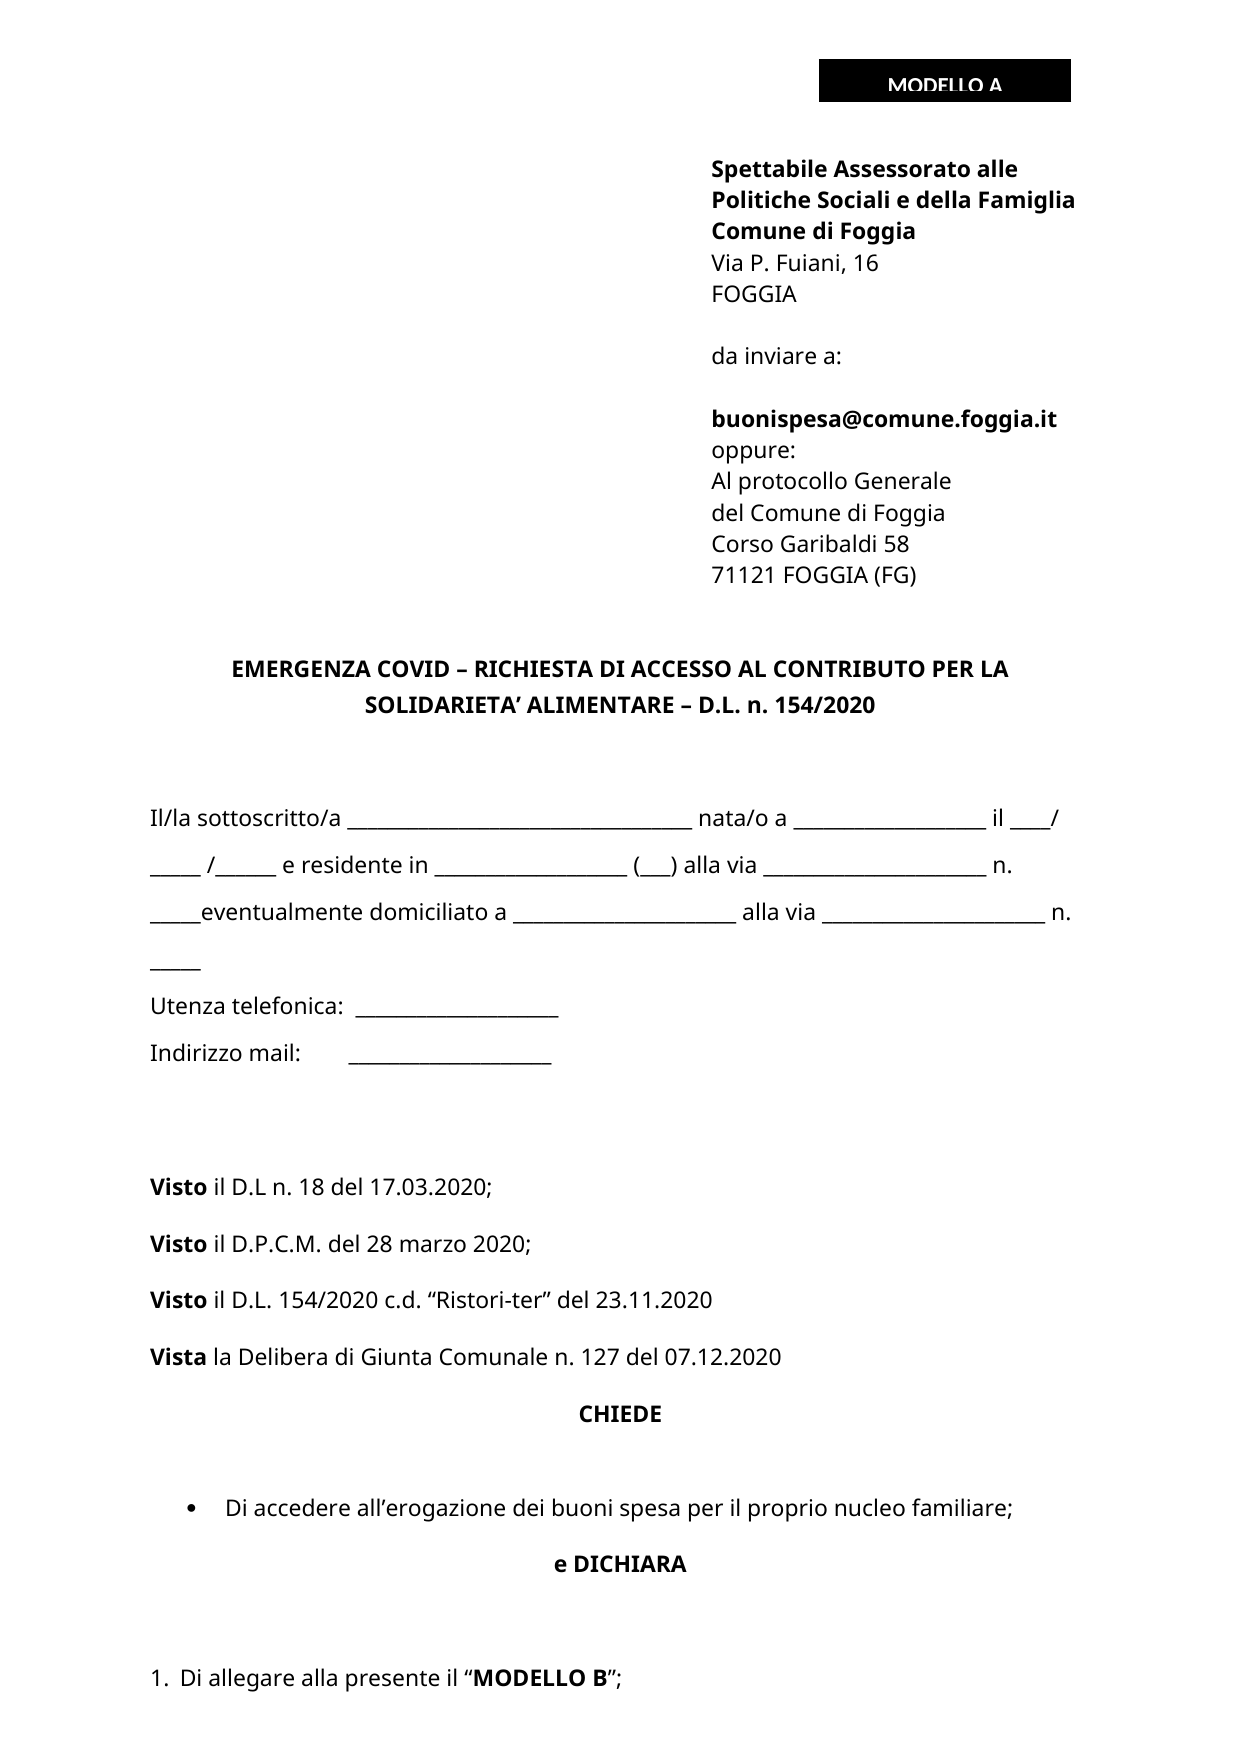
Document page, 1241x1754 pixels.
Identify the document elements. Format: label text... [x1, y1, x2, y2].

text Visto il D.L n. 18 del 17.03.2020; [150, 1171, 1090, 1202]
text Visto il D.P.C.M. del 28 marzo 2020; [150, 1227, 1090, 1259]
text da inviare a: [711, 340, 1090, 372]
text Il/la sottoscritto/a __________________________________ nata/o a ___________________ il ____/ _____ /______ e residente in ___________________ (___) alla via ______________________ n. _____eventualmente domiciliato a ______________________ alla via ______________________ n. _____ [150, 802, 1090, 974]
text Visto il D.L. 154/2020 c.d. “Ristori-ter” del 23.11.2020 [150, 1284, 1090, 1316]
text e DICHIARA [150, 1548, 1090, 1579]
text Via P. Fuiani, 16 [711, 247, 1090, 278]
text Comune di Foggia [711, 215, 1090, 247]
text CHIEDE [150, 1398, 1090, 1429]
text 71121 FOGGIA (FG) [711, 559, 1090, 590]
text oppure: [711, 434, 1090, 465]
text Utenza telefonica: ____________________ [150, 990, 1090, 1021]
text EMERGENZA COVID – RICHIESTA DI ACCESSO AL CONTRIBUTO PER LA SOLIDARIETA’ ALIMENTARE – D.L. n. 154/2020 [150, 653, 1090, 720]
text Al protocollo Generale [711, 465, 1090, 497]
text Vista la Delibera di Giunta Comunale n. 127 del 07.12.2020 [150, 1341, 1090, 1372]
list Di accedere all’erogazione dei buoni spesa per il proprio nucleo familiare; [187, 1492, 1090, 1523]
text buonispesa@comune.foggia.it [711, 403, 1090, 434]
text Politiche Sociali e della Famiglia [711, 184, 1090, 215]
text Spettabile Assessorato alle [711, 153, 1090, 184]
list Di allegare alla presente il “MODELLO B”; [150, 1662, 1090, 1693]
text Corso Garibaldi 58 [711, 528, 1090, 559]
text del Comune di Foggia [711, 497, 1090, 528]
text Indirizzo mail: ____________________ [150, 1037, 1090, 1110]
text FOGGIA [711, 278, 1090, 309]
